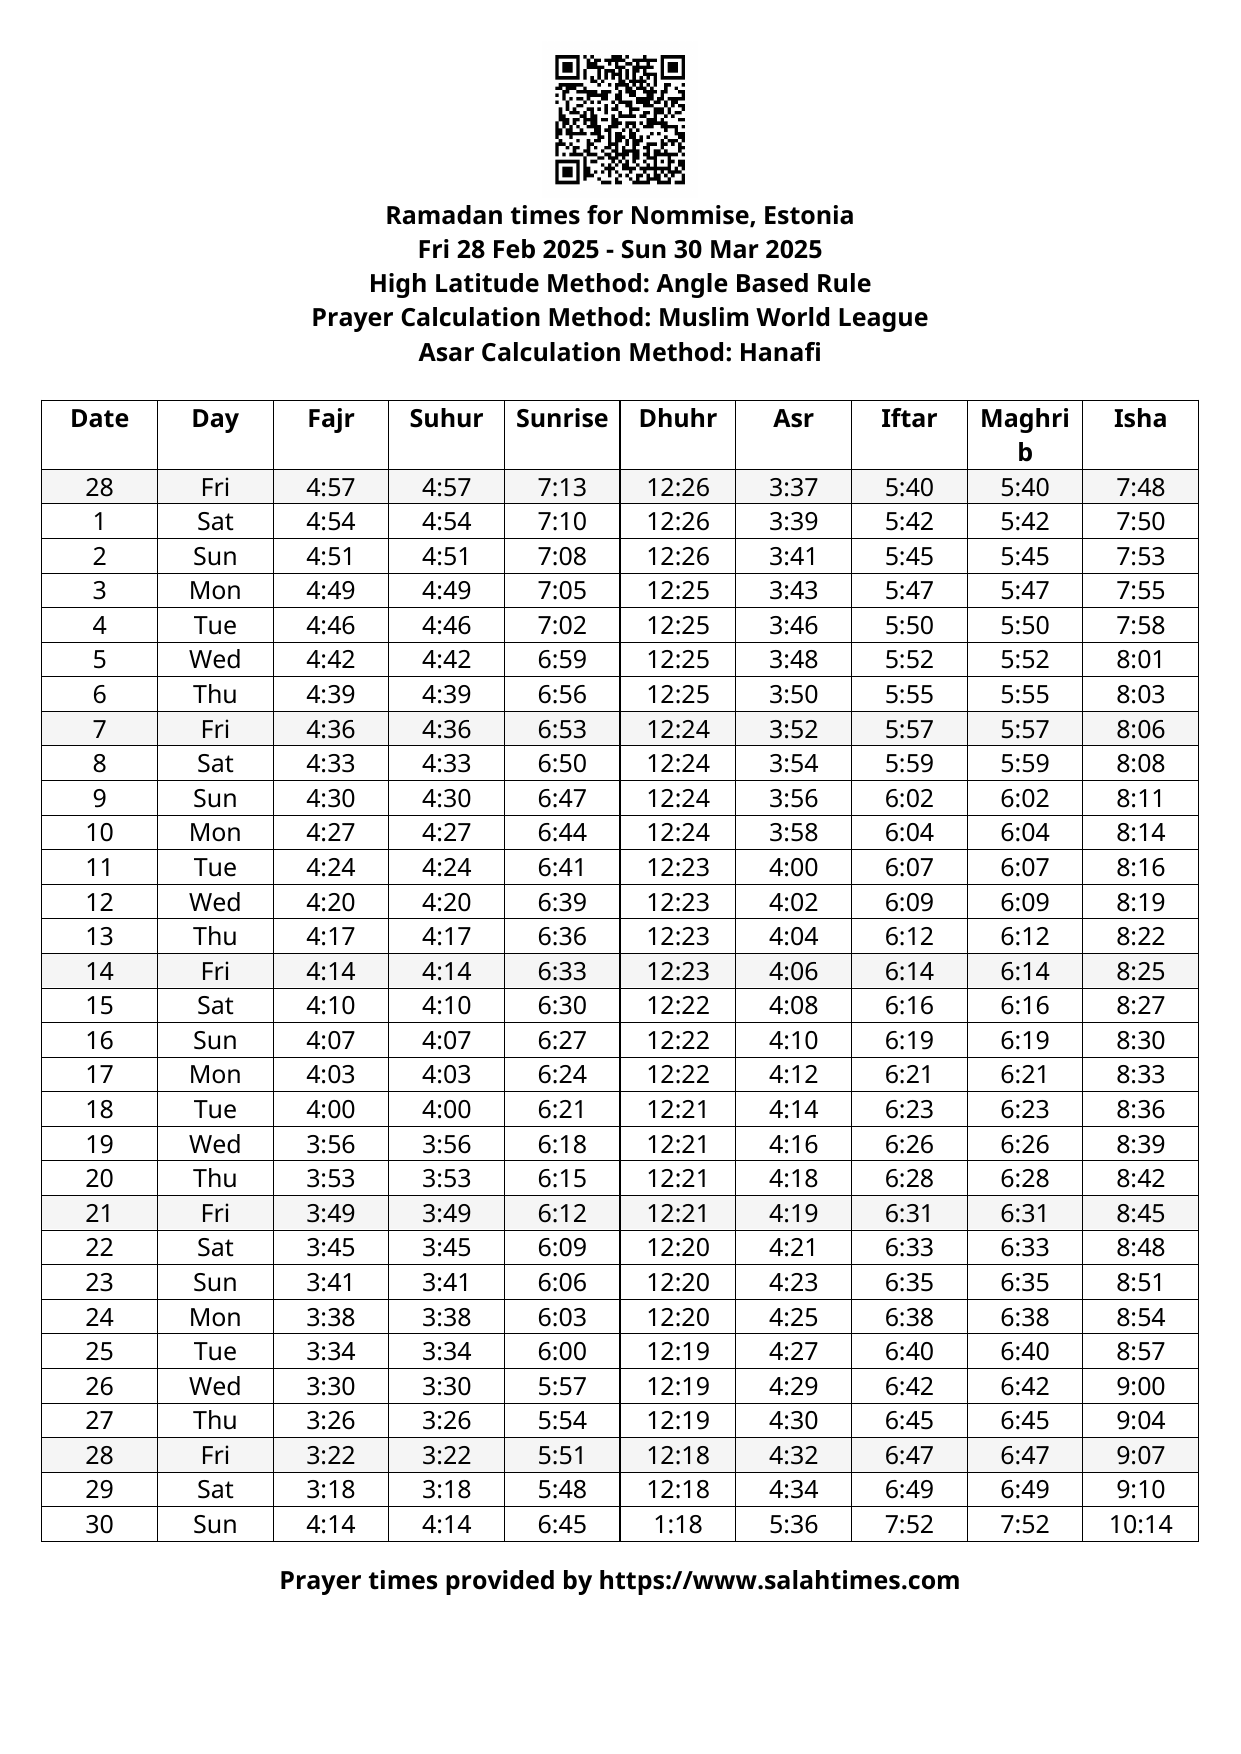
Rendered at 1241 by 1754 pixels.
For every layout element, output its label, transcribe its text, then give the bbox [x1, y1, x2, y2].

table_cell 6:12 [852, 919, 967, 953]
table_cell 12:24 [621, 781, 735, 814]
table_cell 5:51 [505, 1438, 619, 1472]
table_cell 30 [42, 1507, 157, 1541]
table_cell 6:19 [852, 1023, 967, 1057]
table_cell 6:33 [968, 1231, 1082, 1264]
table_cell 14 [42, 954, 157, 987]
table_cell 10 [42, 816, 157, 849]
table_cell 4:14 [389, 1507, 504, 1541]
table_cell Tue [158, 1334, 273, 1368]
table_cell 12:26 [621, 539, 735, 572]
table_cell 3:50 [736, 677, 851, 711]
table_cell 25 [42, 1334, 157, 1368]
table_cell 5:42 [968, 504, 1082, 538]
table_cell 6:33 [852, 1231, 967, 1264]
text Ramadan times for Nommise, Estonia [42, 198, 1198, 232]
table_cell 28 [42, 470, 157, 503]
table_cell 5:55 [852, 677, 967, 711]
table_cell Sun [158, 1023, 273, 1057]
table_cell 7:55 [1083, 574, 1198, 607]
table_cell 6:49 [852, 1473, 967, 1506]
table_cell 4:24 [389, 850, 504, 884]
table_cell 4:00 [274, 1092, 388, 1126]
table_cell 6:38 [852, 1300, 967, 1333]
table_cell Thu [158, 1404, 273, 1437]
table_cell 3:38 [389, 1300, 504, 1333]
table_cell 5:55 [968, 677, 1082, 711]
table_cell 6:00 [505, 1334, 619, 1368]
table_cell 12 [42, 885, 157, 918]
table_cell 5:57 [852, 712, 967, 745]
table_cell 5:52 [968, 643, 1082, 676]
table_cell 4:06 [736, 954, 851, 987]
table_cell 12:22 [621, 1058, 735, 1091]
table_cell 4:27 [389, 816, 504, 849]
table_cell 4:42 [274, 643, 388, 676]
table_cell 4:57 [389, 470, 504, 503]
table_cell 6:53 [505, 712, 619, 745]
table_cell 3:22 [389, 1438, 504, 1472]
table_cell 6:03 [505, 1300, 619, 1333]
table_cell 5:47 [852, 574, 967, 607]
table_cell 6:47 [852, 1438, 967, 1472]
table_cell Sun [158, 1265, 273, 1299]
table_cell 4:30 [736, 1404, 851, 1437]
table_cell 4:00 [389, 1092, 504, 1126]
table_cell 3:49 [389, 1196, 504, 1229]
table_cell 6:47 [968, 1438, 1082, 1472]
table_cell 3:43 [736, 574, 851, 607]
table_cell 5:50 [852, 608, 967, 642]
table_cell 12:19 [621, 1334, 735, 1368]
table_cell 12:25 [621, 574, 735, 607]
table_cell 3:22 [274, 1438, 388, 1472]
table_cell 12:23 [621, 954, 735, 987]
table_cell 4:23 [736, 1265, 851, 1299]
table_cell 6:30 [505, 989, 619, 1022]
table_cell 4:17 [389, 919, 504, 953]
table_cell 3:30 [274, 1369, 388, 1402]
table_cell 4:03 [389, 1058, 504, 1091]
table_cell 6:21 [852, 1058, 967, 1091]
table_cell 5:52 [852, 643, 967, 676]
table_cell 3:37 [736, 470, 851, 503]
table_cell 3:52 [736, 712, 851, 745]
table_cell 8:48 [1083, 1231, 1198, 1264]
table_cell 3 [42, 574, 157, 607]
table_cell 3:46 [736, 608, 851, 642]
table_cell 6:28 [852, 1161, 967, 1195]
table_cell 6:24 [505, 1058, 619, 1091]
table_cell 4:33 [389, 746, 504, 780]
table_cell 12:21 [621, 1161, 735, 1195]
table_cell 4:21 [736, 1231, 851, 1264]
table_cell 4:29 [736, 1369, 851, 1402]
table_cell 6:40 [968, 1334, 1082, 1368]
table_cell 8:08 [1083, 746, 1198, 780]
table_cell 4:08 [736, 989, 851, 1022]
table_cell 6:33 [505, 954, 619, 987]
table_cell 9:00 [1083, 1369, 1198, 1402]
table_cell Sat [158, 1231, 273, 1264]
table_cell 22 [42, 1231, 157, 1264]
table_cell 4:19 [736, 1196, 851, 1229]
table_cell 8:16 [1083, 850, 1198, 884]
table_cell Fri [158, 470, 273, 503]
table_cell 4:14 [274, 1507, 388, 1541]
table_cell 4:25 [736, 1300, 851, 1333]
table_cell 5:47 [968, 574, 1082, 607]
table_cell 12:23 [621, 885, 735, 918]
table_cell 5:45 [852, 539, 967, 572]
table_cell 3:49 [274, 1196, 388, 1229]
table_cell 5 [42, 643, 157, 676]
table_cell 8:25 [1083, 954, 1198, 987]
table_cell 4:51 [274, 539, 388, 572]
table_cell 6:23 [852, 1092, 967, 1126]
table_cell 16 [42, 1023, 157, 1057]
table_cell 3:34 [274, 1334, 388, 1368]
table_cell 6:04 [968, 816, 1082, 849]
table_cell 6:09 [852, 885, 967, 918]
table_cell 3:34 [389, 1334, 504, 1368]
table_cell 4:42 [389, 643, 504, 676]
table_header Isha [1083, 401, 1198, 469]
table_cell 12:23 [621, 919, 735, 953]
table_cell 6:50 [505, 746, 619, 780]
table_cell 12:22 [621, 989, 735, 1022]
table_cell 12:20 [621, 1231, 735, 1264]
table_cell Sat [158, 1473, 273, 1506]
table_cell 7:13 [505, 470, 619, 503]
table_cell 4:49 [274, 574, 388, 607]
table_cell 6:44 [505, 816, 619, 849]
table_cell 3:38 [274, 1300, 388, 1333]
table_cell 5:45 [968, 539, 1082, 572]
table_cell 8:03 [1083, 677, 1198, 711]
table_cell Mon [158, 1058, 273, 1091]
table_cell 6:21 [968, 1058, 1082, 1091]
table_cell 6:35 [852, 1265, 967, 1299]
table_cell 4:10 [389, 989, 504, 1022]
table_header Maghrib [968, 401, 1082, 469]
table_cell 4:39 [389, 677, 504, 711]
table_cell 3:18 [274, 1473, 388, 1506]
table_cell 6:27 [505, 1023, 619, 1057]
table_cell 5:40 [852, 470, 967, 503]
table_cell 28 [42, 1438, 157, 1472]
table_cell 6:02 [852, 781, 967, 814]
table_header Dhuhr [621, 401, 735, 469]
table_cell 6:26 [968, 1127, 1082, 1160]
table_cell 8:42 [1083, 1161, 1198, 1195]
table_cell 6:28 [968, 1161, 1082, 1195]
table_cell Sat [158, 746, 273, 780]
table_cell 6:12 [505, 1196, 619, 1229]
table_cell 8:19 [1083, 885, 1198, 918]
table_cell 7:52 [852, 1507, 967, 1541]
table_cell 7:10 [505, 504, 619, 538]
table_cell 3:58 [736, 816, 851, 849]
table_cell 12:18 [621, 1473, 735, 1506]
table_cell 6:19 [968, 1023, 1082, 1057]
table_header Date [42, 401, 157, 469]
table_cell 5:48 [505, 1473, 619, 1506]
table_cell 6:09 [968, 885, 1082, 918]
table_cell 12:25 [621, 608, 735, 642]
table_cell 4:34 [736, 1473, 851, 1506]
table_cell Fri [158, 954, 273, 987]
table_cell 9 [42, 781, 157, 814]
table_cell 12:26 [621, 470, 735, 503]
table_cell 5:40 [968, 470, 1082, 503]
table_cell 12:21 [621, 1127, 735, 1160]
table_cell 8:45 [1083, 1196, 1198, 1229]
table_cell 26 [42, 1369, 157, 1402]
table_cell 3:18 [389, 1473, 504, 1506]
table_cell 29 [42, 1473, 157, 1506]
table_cell 4:07 [274, 1023, 388, 1057]
table_cell Fri [158, 712, 273, 745]
table_header Day [158, 401, 273, 469]
table_cell 4:04 [736, 919, 851, 953]
table_cell 9:04 [1083, 1404, 1198, 1437]
table_cell Sat [158, 989, 273, 1022]
table_header Asr [736, 401, 851, 469]
table_cell 4:07 [389, 1023, 504, 1057]
table_cell 12:21 [621, 1196, 735, 1229]
table_cell 8 [42, 746, 157, 780]
table_cell Wed [158, 1369, 273, 1402]
table_cell 9:10 [1083, 1473, 1198, 1506]
table_cell 7:02 [505, 608, 619, 642]
table_cell 7:08 [505, 539, 619, 572]
table_cell 6:45 [852, 1404, 967, 1437]
table_cell 6:14 [968, 954, 1082, 987]
table_cell 3:41 [736, 539, 851, 572]
table_cell 4:10 [274, 989, 388, 1022]
table_cell 8:39 [1083, 1127, 1198, 1160]
table_cell 6:06 [505, 1265, 619, 1299]
table_cell 6:16 [968, 989, 1082, 1022]
table_cell 6:12 [968, 919, 1082, 953]
table_cell 4 [42, 608, 157, 642]
table_cell Wed [158, 643, 273, 676]
table_cell 20 [42, 1161, 157, 1195]
table_cell 7:05 [505, 574, 619, 607]
text High Latitude Method: Angle Based Rule [42, 266, 1198, 300]
table_cell 4:14 [274, 954, 388, 987]
table_cell 3:53 [389, 1161, 504, 1195]
table_cell 3:48 [736, 643, 851, 676]
table_cell 27 [42, 1404, 157, 1437]
table_cell 6:45 [968, 1404, 1082, 1437]
table_cell 12:25 [621, 677, 735, 711]
table_cell 4:14 [389, 954, 504, 987]
table_cell 6:56 [505, 677, 619, 711]
table_cell Thu [158, 677, 273, 711]
table_cell 9:07 [1083, 1438, 1198, 1472]
table_cell 5:57 [968, 712, 1082, 745]
table_cell 5:50 [968, 608, 1082, 642]
table_cell 12:26 [621, 504, 735, 538]
table_cell 3:41 [389, 1265, 504, 1299]
table_cell 12:19 [621, 1404, 735, 1437]
table_cell 1:18 [621, 1507, 735, 1541]
table_cell 6:36 [505, 919, 619, 953]
table_header Suhur [389, 401, 504, 469]
table_cell 6:35 [968, 1265, 1082, 1299]
table_cell 4:36 [389, 712, 504, 745]
table_cell 12:18 [621, 1438, 735, 1472]
table_cell 3:39 [736, 504, 851, 538]
table_cell 6:49 [968, 1473, 1082, 1506]
table_cell 5:42 [852, 504, 967, 538]
text Prayer Calculation Method: Muslim World League [42, 300, 1198, 334]
table_cell Mon [158, 574, 273, 607]
table_cell 4:00 [736, 850, 851, 884]
table_cell 4:39 [274, 677, 388, 711]
table_cell 3:26 [389, 1404, 504, 1437]
table_cell Sun [158, 539, 273, 572]
table_cell 8:01 [1083, 643, 1198, 676]
table_cell 4:49 [389, 574, 504, 607]
table_cell 4:10 [736, 1023, 851, 1057]
table_cell 6:04 [852, 816, 967, 849]
table_cell Fri [158, 1196, 273, 1229]
table_cell 4:20 [389, 885, 504, 918]
table_cell 8:33 [1083, 1058, 1198, 1091]
table_cell 4:54 [274, 504, 388, 538]
table_cell 3:41 [274, 1265, 388, 1299]
table_cell 7:48 [1083, 470, 1198, 503]
table_cell 4:27 [736, 1334, 851, 1368]
table_cell Sat [158, 504, 273, 538]
table_cell Mon [158, 816, 273, 849]
table_cell 8:36 [1083, 1092, 1198, 1126]
table_cell 6:39 [505, 885, 619, 918]
table_cell Tue [158, 1092, 273, 1126]
table_cell 8:51 [1083, 1265, 1198, 1299]
table_cell 17 [42, 1058, 157, 1091]
table_cell 4:27 [274, 816, 388, 849]
table_cell 7:58 [1083, 608, 1198, 642]
table_header Iftar [852, 401, 967, 469]
table_cell 6:26 [852, 1127, 967, 1160]
table_cell 7:50 [1083, 504, 1198, 538]
table_cell 2 [42, 539, 157, 572]
table_cell 6:31 [968, 1196, 1082, 1229]
table_cell 8:30 [1083, 1023, 1198, 1057]
table_header Fajr [274, 401, 388, 469]
table_cell 7 [42, 712, 157, 745]
table_cell 3:30 [389, 1369, 504, 1402]
table_cell 6:07 [968, 850, 1082, 884]
table_cell 3:45 [389, 1231, 504, 1264]
table_cell 12:21 [621, 1092, 735, 1126]
table_cell 12:22 [621, 1023, 735, 1057]
table_cell 4:30 [389, 781, 504, 814]
table_cell 4:33 [274, 746, 388, 780]
table_cell Tue [158, 850, 273, 884]
table_cell Fri [158, 1438, 273, 1472]
table_cell 8:14 [1083, 816, 1198, 849]
table_cell 6:40 [852, 1334, 967, 1368]
table_cell 5:59 [852, 746, 967, 780]
table_cell Mon [158, 1300, 273, 1333]
table_cell 4:30 [274, 781, 388, 814]
table_cell 10:14 [1083, 1507, 1198, 1541]
table_cell 4:17 [274, 919, 388, 953]
table_cell 6:18 [505, 1127, 619, 1160]
table_cell 12:24 [621, 746, 735, 780]
table_cell 6:59 [505, 643, 619, 676]
table_cell 4:02 [736, 885, 851, 918]
table_cell 12:20 [621, 1300, 735, 1333]
table_cell 8:54 [1083, 1300, 1198, 1333]
table_cell 3:56 [736, 781, 851, 814]
table_cell 6 [42, 677, 157, 711]
table_cell 4:14 [736, 1092, 851, 1126]
table_cell 4:54 [389, 504, 504, 538]
table_cell 4:03 [274, 1058, 388, 1091]
table_cell 3:26 [274, 1404, 388, 1437]
table_cell 6:38 [968, 1300, 1082, 1333]
table_cell 4:46 [389, 608, 504, 642]
table_cell 4:24 [274, 850, 388, 884]
text Asar Calculation Method: Hanafi [42, 334, 1198, 368]
table_cell 4:57 [274, 470, 388, 503]
table_cell 6:21 [505, 1092, 619, 1126]
table_cell Sun [158, 1507, 273, 1541]
table_cell 19 [42, 1127, 157, 1160]
table_cell 6:41 [505, 850, 619, 884]
table_cell 11 [42, 850, 157, 884]
table_cell 12:20 [621, 1265, 735, 1299]
table_cell 4:20 [274, 885, 388, 918]
table_cell 8:22 [1083, 919, 1198, 953]
table_cell 4:46 [274, 608, 388, 642]
picture [542, 41, 699, 198]
table_cell 7:52 [968, 1507, 1082, 1541]
table_cell 6:07 [852, 850, 967, 884]
table_cell Wed [158, 885, 273, 918]
table_cell 6:02 [968, 781, 1082, 814]
table_cell 15 [42, 989, 157, 1022]
table_cell 3:45 [274, 1231, 388, 1264]
table_cell 3:53 [274, 1161, 388, 1195]
table_cell 6:31 [852, 1196, 967, 1229]
table_cell 18 [42, 1092, 157, 1126]
table_cell 21 [42, 1196, 157, 1229]
table_cell 6:42 [968, 1369, 1082, 1402]
table_cell 4:16 [736, 1127, 851, 1160]
table_cell 8:06 [1083, 712, 1198, 745]
table_cell 5:36 [736, 1507, 851, 1541]
table_cell 1 [42, 504, 157, 538]
text Prayer times provided by https://www.salahtimes.com [42, 1563, 1198, 1597]
table_cell Sun [158, 781, 273, 814]
table_cell 6:16 [852, 989, 967, 1022]
table_cell 4:18 [736, 1161, 851, 1195]
table_cell 8:57 [1083, 1334, 1198, 1368]
table_cell 6:45 [505, 1507, 619, 1541]
table_cell Wed [158, 1127, 273, 1160]
text Fri 28 Feb 2025 - Sun 30 Mar 2025 [42, 232, 1198, 266]
table_cell 6:42 [852, 1369, 967, 1402]
table_cell Thu [158, 919, 273, 953]
table_cell 4:32 [736, 1438, 851, 1472]
table_cell 12:24 [621, 712, 735, 745]
table_cell Thu [158, 1161, 273, 1195]
table_cell 12:24 [621, 816, 735, 849]
table_cell 12:23 [621, 850, 735, 884]
table_header Sunrise [505, 401, 619, 469]
table_cell 3:56 [389, 1127, 504, 1160]
table_cell 12:25 [621, 643, 735, 676]
table_cell 8:27 [1083, 989, 1198, 1022]
table_cell Tue [158, 608, 273, 642]
table_cell 12:19 [621, 1369, 735, 1402]
table_cell 6:47 [505, 781, 619, 814]
table_cell 13 [42, 919, 157, 953]
table_cell 6:14 [852, 954, 967, 987]
table_cell 24 [42, 1300, 157, 1333]
table_cell 6:15 [505, 1161, 619, 1195]
table_cell 8:11 [1083, 781, 1198, 814]
table_cell 5:59 [968, 746, 1082, 780]
table_cell 6:09 [505, 1231, 619, 1264]
table_cell 5:57 [505, 1369, 619, 1402]
table_cell 6:23 [968, 1092, 1082, 1126]
table_cell 4:12 [736, 1058, 851, 1091]
table_cell 7:53 [1083, 539, 1198, 572]
table_cell 4:36 [274, 712, 388, 745]
table_cell 23 [42, 1265, 157, 1299]
table_cell 3:54 [736, 746, 851, 780]
table_cell 3:56 [274, 1127, 388, 1160]
table_cell 5:54 [505, 1404, 619, 1437]
table_cell 4:51 [389, 539, 504, 572]
